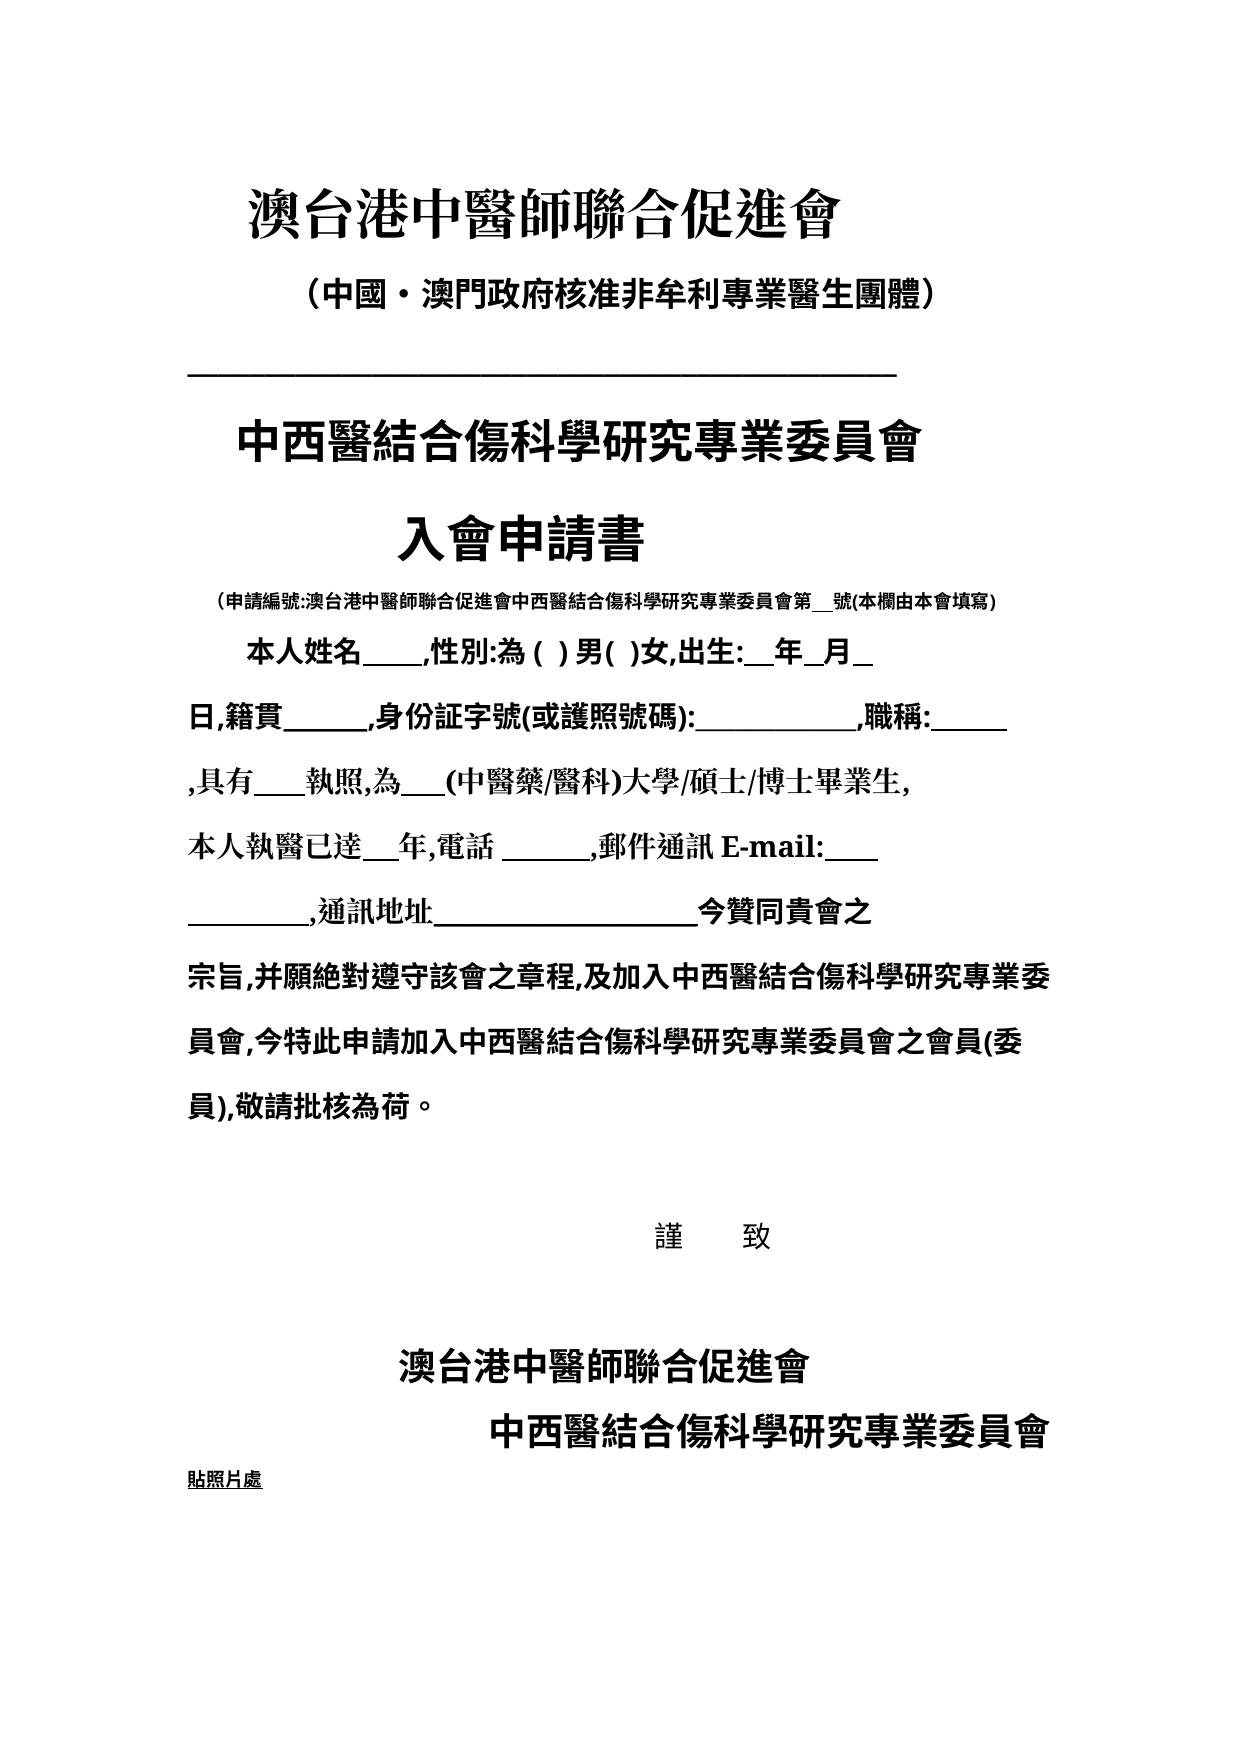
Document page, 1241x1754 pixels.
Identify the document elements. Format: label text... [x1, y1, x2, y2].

text ,具有 執照,為 (中醫藥/醫科)大學/碩士/博士畢業生, [187, 747, 1053, 812]
text 員會,今特此申請加入中西醫結合傷科學研究專業委員會之會員(委 [187, 1007, 1053, 1072]
text 入會申請書 [187, 487, 1053, 584]
text 員),敬請批核為荷。 [187, 1072, 1053, 1137]
text ______________________________________________ [187, 324, 1053, 389]
text 中西醫結合傷科學研究專業委員會 [187, 1397, 1053, 1462]
text 宗旨,并願絶對遵守該會之章程,及加入中西醫結合傷科學研究專業委 [187, 942, 1053, 1007]
text 澳台港中醫師聯合促進會 [187, 162, 1053, 259]
text 本人姓名 ,性別:為 ( ) 男( )女,出生: 年 月 [187, 617, 1053, 682]
text （中國•澳門政府核准非牟利專業醫生團體） [187, 259, 1053, 324]
text （申請編號:澳台港中醫師聯合促進會中西醫結合傷科學研究專業委員會第 號(本欄由本會填寫) [187, 584, 1053, 617]
text 日,籍貫_______,身份証字號(或護照號碼):____________,職稱: [187, 682, 1053, 747]
text 本人執醫已逹 年,電話 ,郵件通訊E-mail: [187, 812, 1053, 877]
text 中西醫結合傷科學研究專業委員會 [187, 389, 1053, 487]
text 謹 致 [187, 1202, 1053, 1267]
text 澳台港中醫師聯合促進會 [187, 1332, 1053, 1397]
text ,通訊地址______________________今贊同貴會之 [187, 877, 1053, 942]
text 貼照片處 [187, 1462, 1053, 1494]
